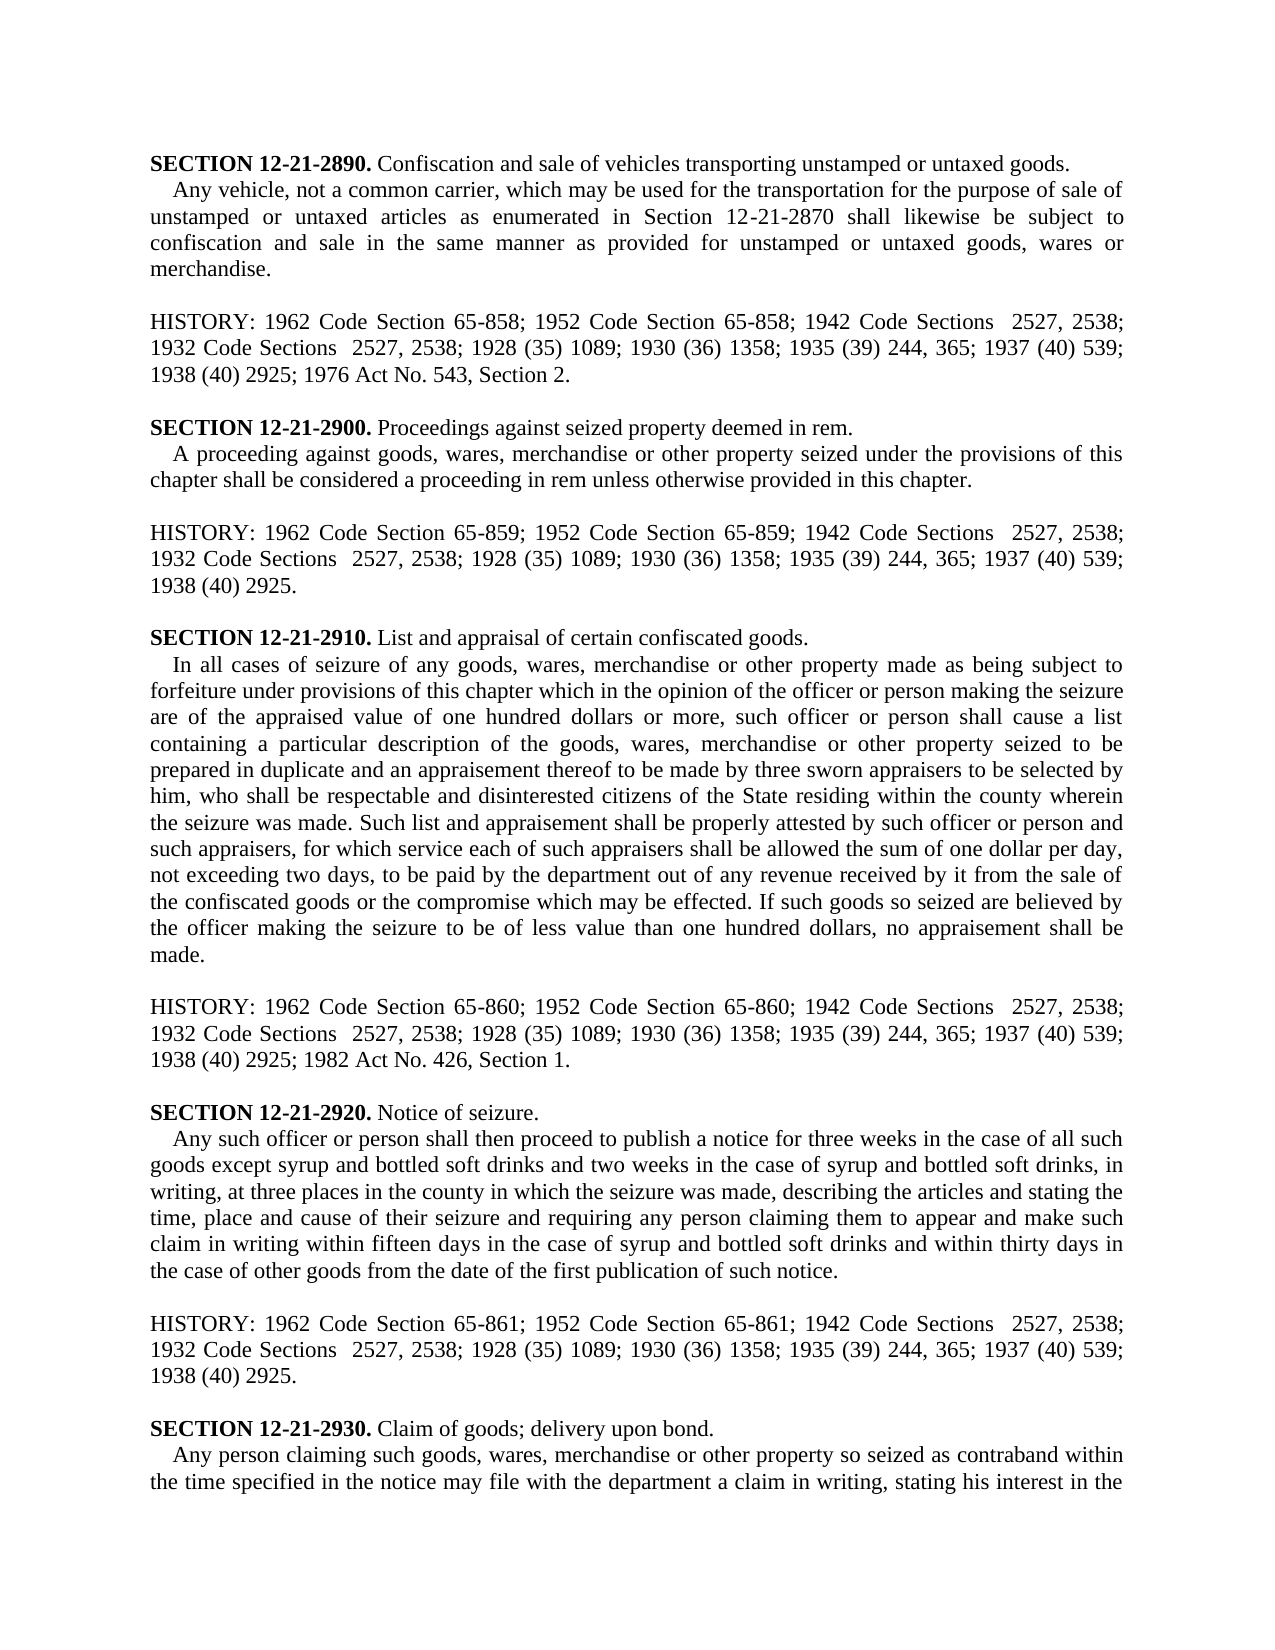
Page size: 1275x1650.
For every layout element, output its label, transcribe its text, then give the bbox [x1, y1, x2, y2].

text SECTION 12-21-2920. Notice of seizure. [150, 1099, 1125, 1125]
text Any such officer or person shall then proceed to publish a notice for three weeks in the case of all such goods except syrup and bottled soft drinks and two weeks in the case of syrup and bottled soft drinks, in writing, at three places in the county in which the seizure was made, describing the articles and stating the time, place and cause of their seizure and requiring any person claiming them to appear and make such claim in writing within fifteen days in the case of syrup and bottled soft drinks and within thirty days in the case of other goods from the date of the first publication of such notice. [150, 1125, 1125, 1283]
text A proceeding against goods, wares, merchandise or other property seized under the provisions of this chapter shall be considered a proceeding in rem unless otherwise provided in this chapter. [150, 440, 1125, 493]
text SECTION 12-21-2900. Proceedings against seized property deemed in rem. [150, 413, 1125, 440]
text SECTION 12-21-2890. Confiscation and sale of vehicles transporting unstamped or untaxed goods. [150, 150, 1125, 176]
text SECTION 12-21-2910. List and appraisal of certain confiscated goods. [150, 624, 1125, 651]
text HISTORY: 1962 Code Section 65-860; 1952 Code Section 65-860; 1942 Code Sections 2527, 2538; 1932 Code Sections 2527, 2538; 1928 (35) 1089; 1930 (36) 1358; 1935 (39) 244, 365; 1937 (40) 539; 1938 (40) 2925; 1982 Act No. 426, Section 1. [150, 993, 1125, 1072]
text HISTORY: 1962 Code Section 65-858; 1952 Code Section 65-858; 1942 Code Sections 2527, 2538; 1932 Code Sections 2527, 2538; 1928 (35) 1089; 1930 (36) 1358; 1935 (39) 244, 365; 1937 (40) 539; 1938 (40) 2925; 1976 Act No. 543, Section 2. [150, 308, 1125, 387]
text HISTORY: 1962 Code Section 65-861; 1952 Code Section 65-861; 1942 Code Sections 2527, 2538; 1932 Code Sections 2527, 2538; 1928 (35) 1089; 1930 (36) 1358; 1935 (39) 244, 365; 1937 (40) 539; 1938 (40) 2925. [150, 1309, 1125, 1389]
text HISTORY: 1962 Code Section 65-859; 1952 Code Section 65-859; 1942 Code Sections 2527, 2538; 1932 Code Sections 2527, 2538; 1928 (35) 1089; 1930 (36) 1358; 1935 (39) 244, 365; 1937 (40) 539; 1938 (40) 2925. [150, 519, 1125, 598]
text Any vehicle, not a common carrier, which may be used for the transportation for the purpose of sale of unstamped or untaxed articles as enumerated in Section 12-21-2870 shall likewise be subject to confiscation and sale in the same manner as provided for unstamped or untaxed goods, wares or merchandise. [150, 176, 1125, 282]
text SECTION 12-21-2930. Claim of goods; delivery upon bond. [150, 1415, 1125, 1441]
text In all cases of seizure of any goods, wares, merchandise or other property made as being subject to forfeiture under provisions of this chapter which in the opinion of the officer or person making the seizure are of the appraised value of one hundred dollars or more, such officer or person shall cause a list containing a particular description of the goods, wares, merchandise or other property seized to be prepared in duplicate and an appraisement thereof to be made by three sworn appraisers to be selected by him, who shall be respectable and disinterested citizens of the State residing within the county wherein the seizure was made. Such list and appraisement shall be properly attested by such officer or person and such appraisers, for which service each of such appraisers shall be allowed the sum of one dollar per day, not exceeding two days, to be paid by the department out of any revenue received by it from the sale of the confiscated goods or the compromise which may be effected. If such goods so seized are believed by the officer making the seizure to be of less value than one hundred dollars, no appraisement shall be made. [150, 651, 1125, 967]
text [150, 1441, 1125, 1494]
